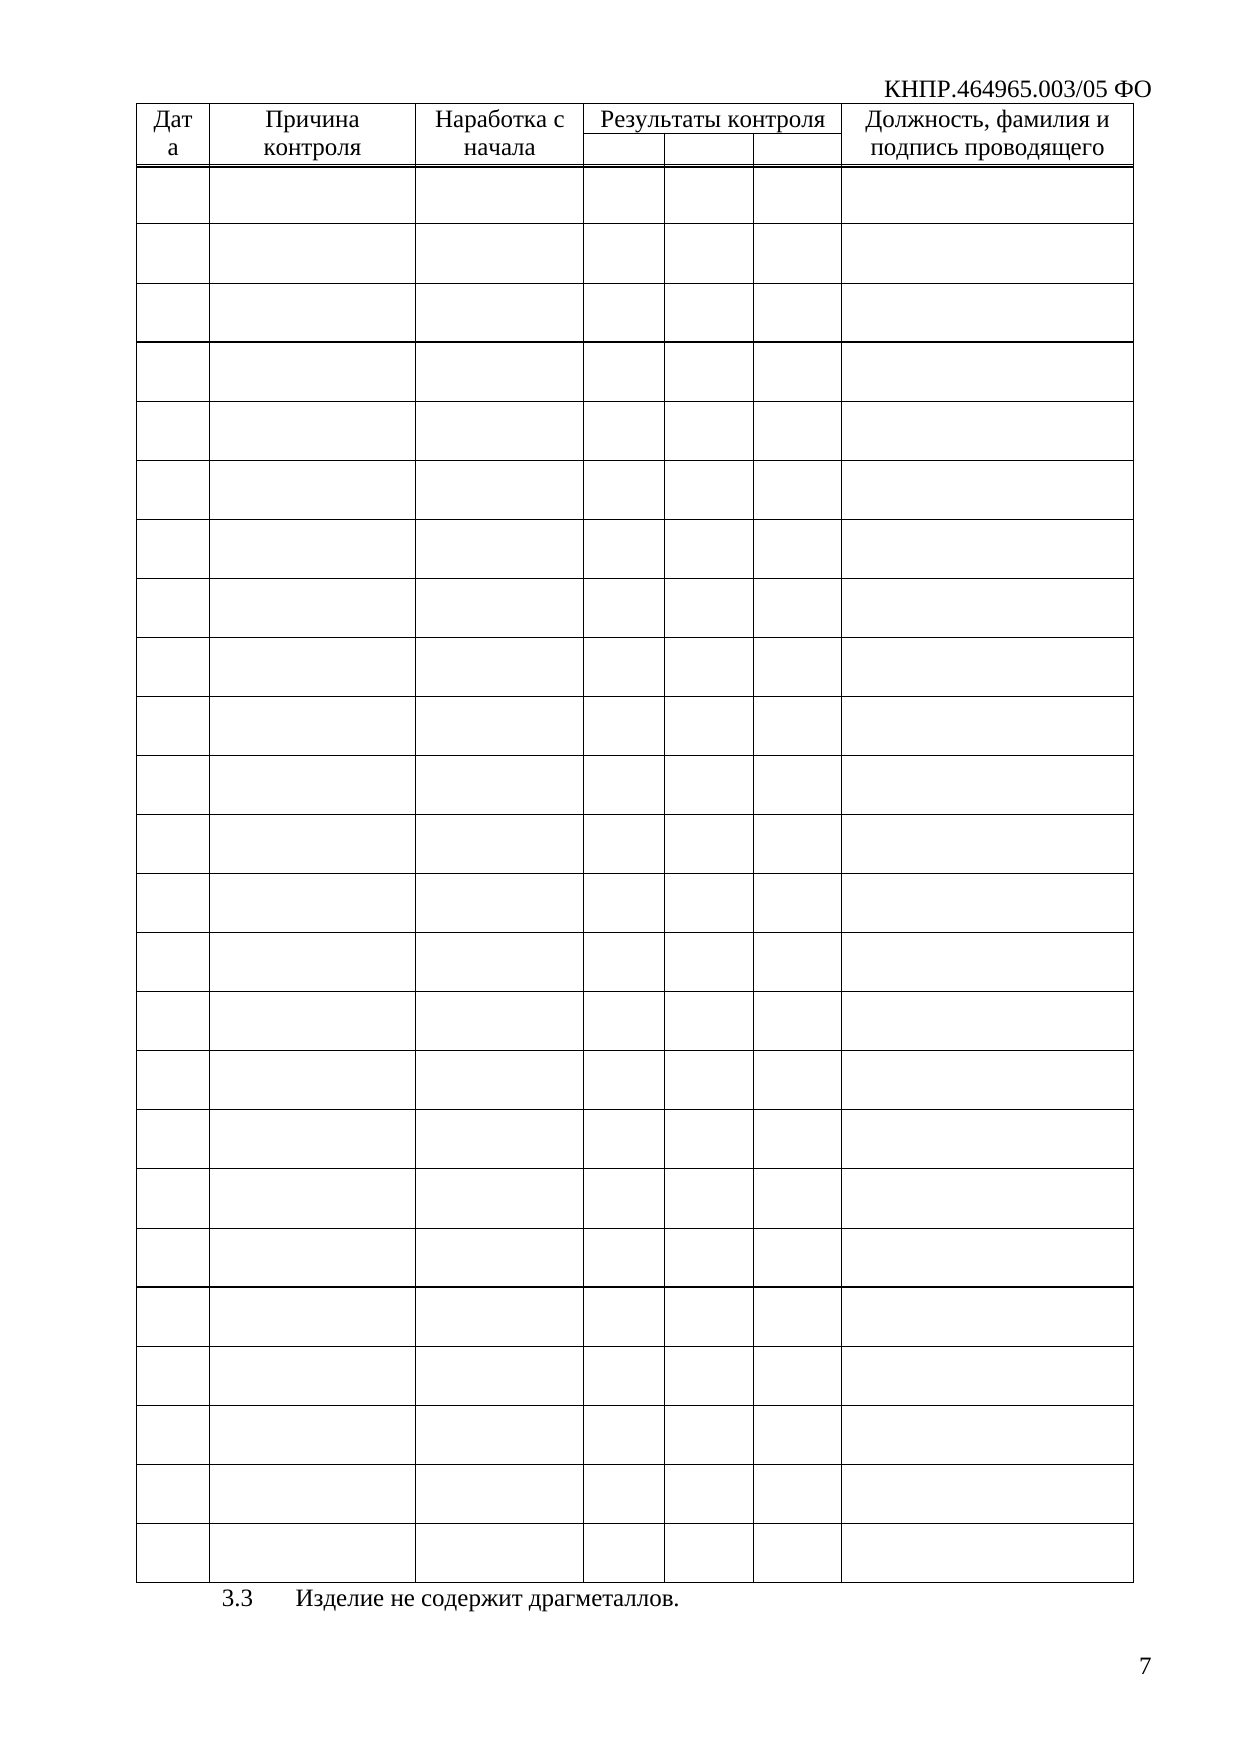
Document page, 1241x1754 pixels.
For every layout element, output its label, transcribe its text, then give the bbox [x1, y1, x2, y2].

table_cell [210, 1169, 415, 1227]
table_cell [416, 1051, 583, 1109]
table_cell [137, 933, 209, 991]
table_cell [842, 992, 1133, 1050]
table_header Причина контроля [210, 104, 415, 164]
table_cell [584, 343, 664, 401]
table_cell [665, 1169, 753, 1227]
table_cell [416, 402, 583, 459]
table_cell [210, 402, 415, 459]
table_cell [665, 520, 753, 578]
table_cell [665, 579, 753, 637]
table_cell [754, 1288, 841, 1346]
table_cell [137, 1229, 209, 1286]
table_cell [137, 579, 209, 637]
table_cell [416, 1288, 583, 1346]
table_cell [584, 697, 664, 755]
table_cell [416, 1347, 583, 1404]
table_cell [416, 992, 583, 1050]
table_cell [754, 1465, 841, 1523]
table_cell [842, 343, 1133, 401]
table_cell [210, 933, 415, 991]
table_cell [210, 224, 415, 282]
table_cell [416, 1406, 583, 1464]
table_cell [665, 933, 753, 991]
table_cell [842, 1051, 1133, 1109]
table_cell [137, 1051, 209, 1109]
table_cell [584, 1524, 664, 1582]
table_cell [210, 1051, 415, 1109]
table_cell [137, 697, 209, 755]
table_cell [842, 1347, 1133, 1404]
table_cell [665, 1524, 753, 1582]
table_cell [210, 992, 415, 1050]
table_cell [137, 1406, 209, 1464]
table_cell [754, 402, 841, 459]
table_cell [754, 815, 841, 873]
table_cell [416, 224, 583, 282]
table_cell [416, 1229, 583, 1286]
table_cell [584, 1051, 664, 1109]
table_cell [842, 1229, 1133, 1286]
table_cell [754, 1524, 841, 1582]
table_cell [416, 1110, 583, 1168]
table_cell [584, 520, 664, 578]
table_cell [754, 1347, 841, 1404]
table_cell [754, 992, 841, 1050]
table_cell [842, 520, 1133, 578]
table_cell [210, 461, 415, 519]
table_cell [665, 815, 753, 873]
table_cell [754, 697, 841, 755]
table_cell [842, 579, 1133, 637]
table_cell [137, 1288, 209, 1346]
table_cell [584, 1229, 664, 1286]
table_cell [584, 638, 664, 696]
table_cell [137, 224, 209, 282]
table_cell [665, 343, 753, 401]
table_cell [416, 874, 583, 932]
table_cell [416, 1465, 583, 1523]
table_cell [210, 1229, 415, 1286]
table_cell [416, 343, 583, 401]
table_cell [842, 756, 1133, 814]
table_cell [210, 756, 415, 814]
table_cell [416, 638, 583, 696]
table_cell [842, 1406, 1133, 1464]
table_cell [584, 168, 664, 223]
table_cell [584, 1406, 664, 1464]
table_cell [665, 1465, 753, 1523]
table_header Результаты контроля [584, 104, 841, 132]
table_cell [665, 1229, 753, 1286]
table_cell [842, 933, 1133, 991]
table_cell [665, 756, 753, 814]
table_cell [842, 697, 1133, 755]
table_cell [137, 1110, 209, 1168]
table_cell [584, 756, 664, 814]
table_cell [842, 1288, 1133, 1346]
table_cell [416, 1169, 583, 1227]
table_cell [416, 756, 583, 814]
table_cell [754, 1229, 841, 1286]
table_cell [210, 697, 415, 755]
table_cell [137, 756, 209, 814]
table_cell [210, 815, 415, 873]
table_cell [137, 874, 209, 932]
table_cell [416, 579, 583, 637]
table_cell [754, 874, 841, 932]
table_cell [665, 697, 753, 755]
table_cell [665, 638, 753, 696]
table_cell [754, 168, 841, 223]
table_cell [416, 1524, 583, 1582]
table_cell [842, 815, 1133, 873]
table_cell [210, 1465, 415, 1523]
table_cell [584, 933, 664, 991]
table_cell [210, 579, 415, 637]
table_cell [754, 933, 841, 991]
table_cell [754, 461, 841, 519]
table_cell [665, 874, 753, 932]
table_cell [416, 815, 583, 873]
table_cell [210, 874, 415, 932]
table_cell [210, 1347, 415, 1404]
table_cell [584, 1110, 664, 1168]
table_cell [754, 1169, 841, 1227]
table_header Должность, фамилия и подпись проводящего контроль. [842, 104, 1133, 164]
table_cell [665, 134, 753, 164]
table_cell [416, 284, 583, 341]
table_cell [754, 638, 841, 696]
table_cell [584, 815, 664, 873]
table_cell [584, 402, 664, 459]
table_cell [842, 1465, 1133, 1523]
table_cell [137, 343, 209, 401]
table_cell [665, 1347, 753, 1404]
table_cell [754, 1051, 841, 1109]
table_cell [584, 1347, 664, 1404]
table_cell [754, 756, 841, 814]
table_cell [137, 1169, 209, 1227]
table_cell [842, 874, 1133, 932]
table_cell [754, 1406, 841, 1464]
table_cell [584, 579, 664, 637]
table_cell [754, 134, 841, 164]
table_cell [754, 224, 841, 282]
table_cell [665, 1288, 753, 1346]
table_cell [210, 343, 415, 401]
table_cell [137, 461, 209, 519]
list Изделие не содержит драгметаллов. [148, 1583, 1152, 1612]
table_cell [584, 134, 664, 164]
table_cell [842, 224, 1133, 282]
table_cell [584, 1465, 664, 1523]
table_cell [137, 284, 209, 341]
table_cell [210, 1524, 415, 1582]
table_cell [584, 1288, 664, 1346]
table_cell [754, 343, 841, 401]
table_cell [584, 461, 664, 519]
table_cell [842, 638, 1133, 696]
table_cell [842, 1169, 1133, 1227]
table_cell [584, 1169, 664, 1227]
table_cell [137, 168, 209, 223]
table_cell [210, 1110, 415, 1168]
table_cell [137, 1465, 209, 1523]
table_cell [137, 1524, 209, 1582]
table_cell [754, 1110, 841, 1168]
table_cell [665, 1110, 753, 1168]
table_cell [842, 284, 1133, 341]
table_cell [665, 224, 753, 282]
table_cell [210, 520, 415, 578]
table_cell [137, 1347, 209, 1404]
table_cell [665, 402, 753, 459]
table_cell [584, 224, 664, 282]
table_cell [137, 402, 209, 459]
table_cell [584, 992, 664, 1050]
table_cell [842, 1110, 1133, 1168]
table_cell [754, 520, 841, 578]
table_cell [842, 168, 1133, 223]
table_cell [584, 874, 664, 932]
table_cell [665, 1406, 753, 1464]
table_cell [665, 992, 753, 1050]
table_cell [416, 168, 583, 223]
table_cell [416, 933, 583, 991]
table_cell [210, 168, 415, 223]
table_cell [754, 284, 841, 341]
table_cell [665, 284, 753, 341]
table_cell [137, 992, 209, 1050]
table_cell [137, 638, 209, 696]
table_cell [210, 638, 415, 696]
table_header Наработка с начала эксплуатации [416, 104, 583, 164]
table_cell [210, 1406, 415, 1464]
table_cell [416, 461, 583, 519]
table_cell [584, 284, 664, 341]
table_cell [210, 1288, 415, 1346]
table_cell [842, 1524, 1133, 1582]
table_cell [665, 461, 753, 519]
table_cell [210, 284, 415, 341]
table_cell [416, 520, 583, 578]
table_cell [842, 461, 1133, 519]
table_cell [137, 815, 209, 873]
table_header Дата [137, 104, 209, 164]
table_cell [137, 520, 209, 578]
table_cell [416, 697, 583, 755]
table_cell [754, 579, 841, 637]
table_cell [665, 168, 753, 223]
table_cell [842, 402, 1133, 459]
table_cell [665, 1051, 753, 1109]
